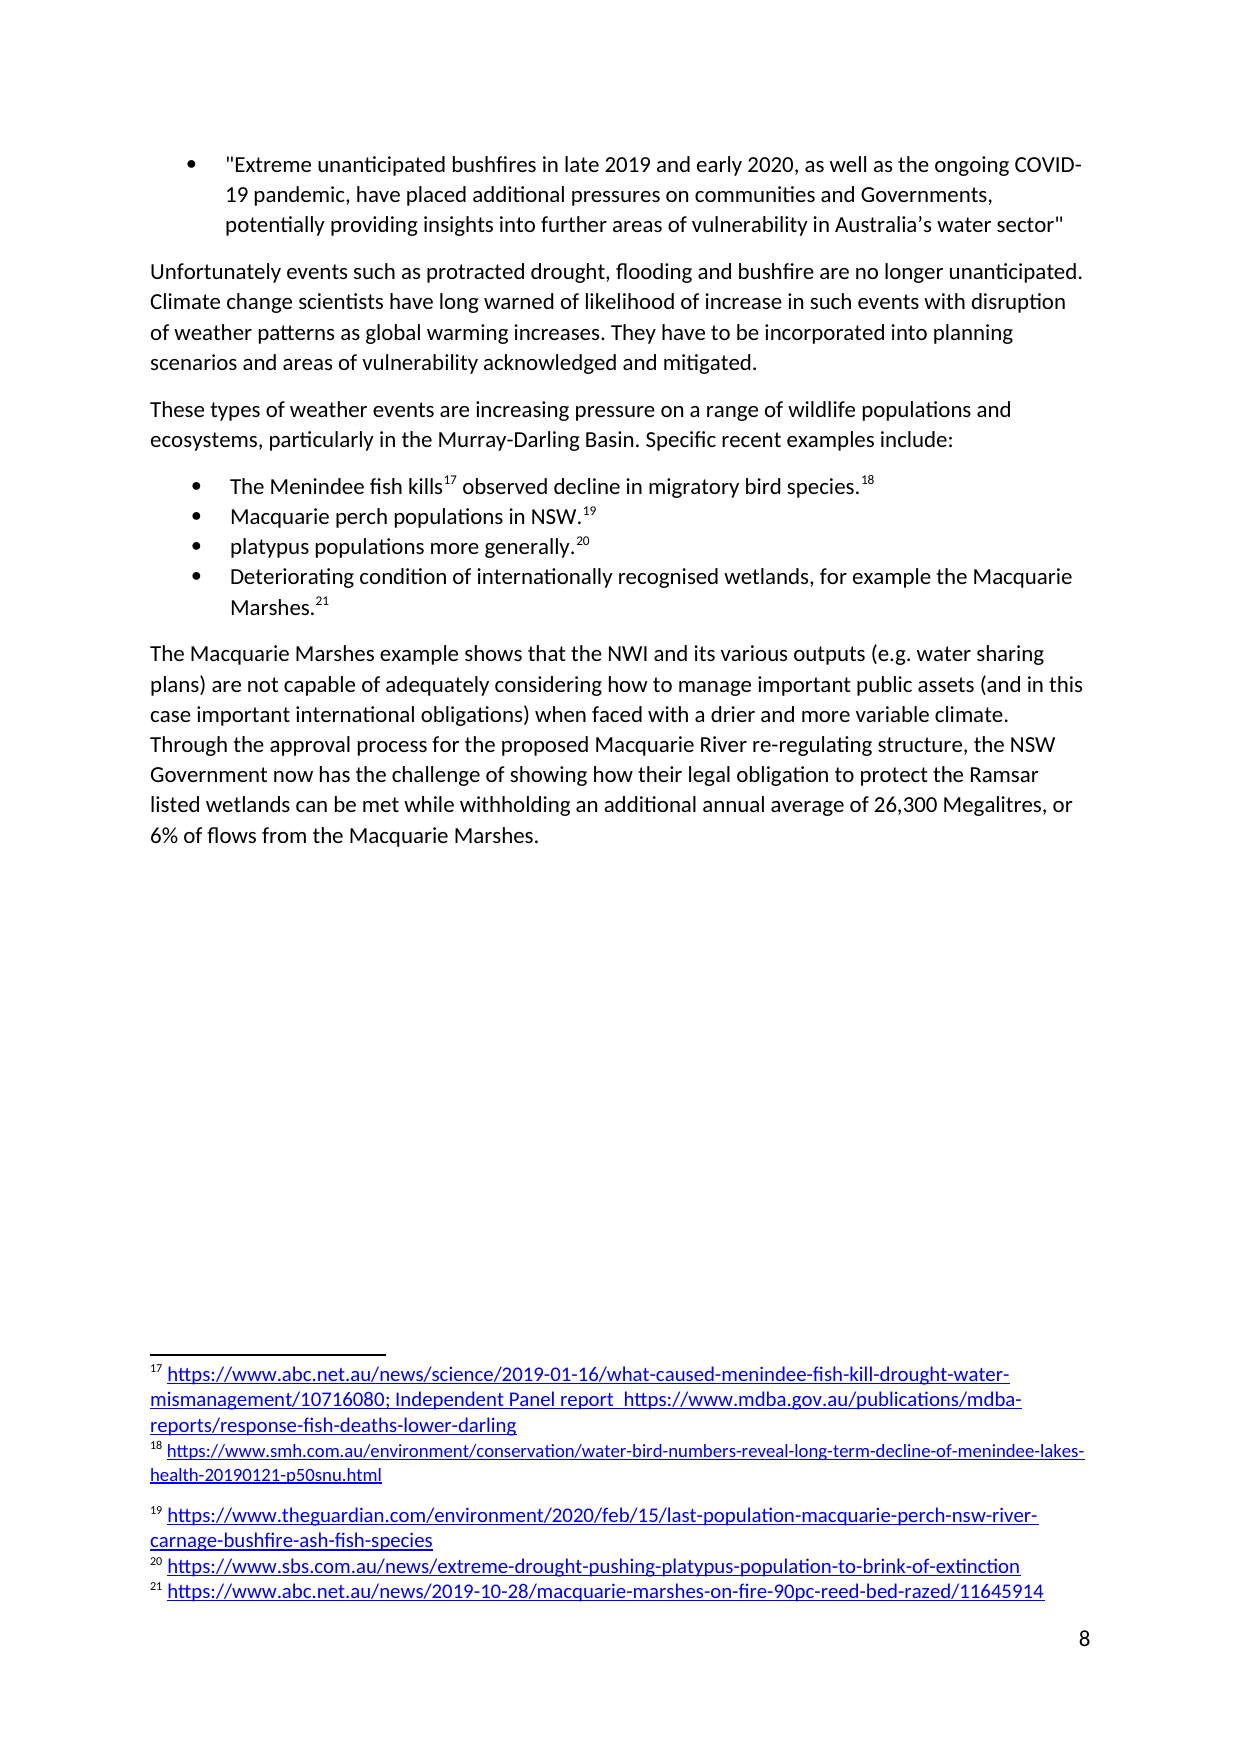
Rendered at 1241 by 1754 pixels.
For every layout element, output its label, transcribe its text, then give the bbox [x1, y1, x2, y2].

list Deteriorating condition of internationally recognised wetlands, for example the Macquarie Marshes. [192, 562, 1090, 621]
text These types of weather events are increasing pressure on a range of wildlife populations and ecosystems, particularly in the Murray-Darling Basin. Specific recent examples include: [150, 395, 1090, 453]
text Unfortunately events such as protracted drought, flooding and bushfire are no longer unanticipated. Climate change scientists have long warned of likelihood of increase in such events with disruption of weather patterns as global warming increases. They have to be incorporated into planning scenarios and areas of vulnerability acknowledged and mitigated. [150, 257, 1090, 376]
list platypus populations more generally. [192, 532, 1090, 560]
list Macquarie perch populations in NSW. [192, 502, 1090, 530]
list The Menindee fish kills observed decline in migratory bird species. [192, 472, 1090, 500]
list "Extreme unanticipated bushfires in late 2019 and early 2020, as well as the ongoing COVID-19 pandemic, have placed additional pressures on communities and Governments, potentially providing insights into further areas of vulnerability in Australia’s water sector" [187, 150, 1090, 238]
text The Macquarie Marshes example shows that the NWI and its various outputs (e.g. water sharing plans) are not capable of adequately considering how to manage important public assets (and in this case important international obligations) when faced with a drier and more variable climate. Through the approval process for the proposed Macquarie River re-regulating structure, the NSW Government now has the challenge of showing how their legal obligation to protect the Ramsar listed wetlands can be met while withholding an additional annual average of 26,300 Megalitres, or 6% of flows from the Macquarie Marshes. [150, 639, 1090, 849]
